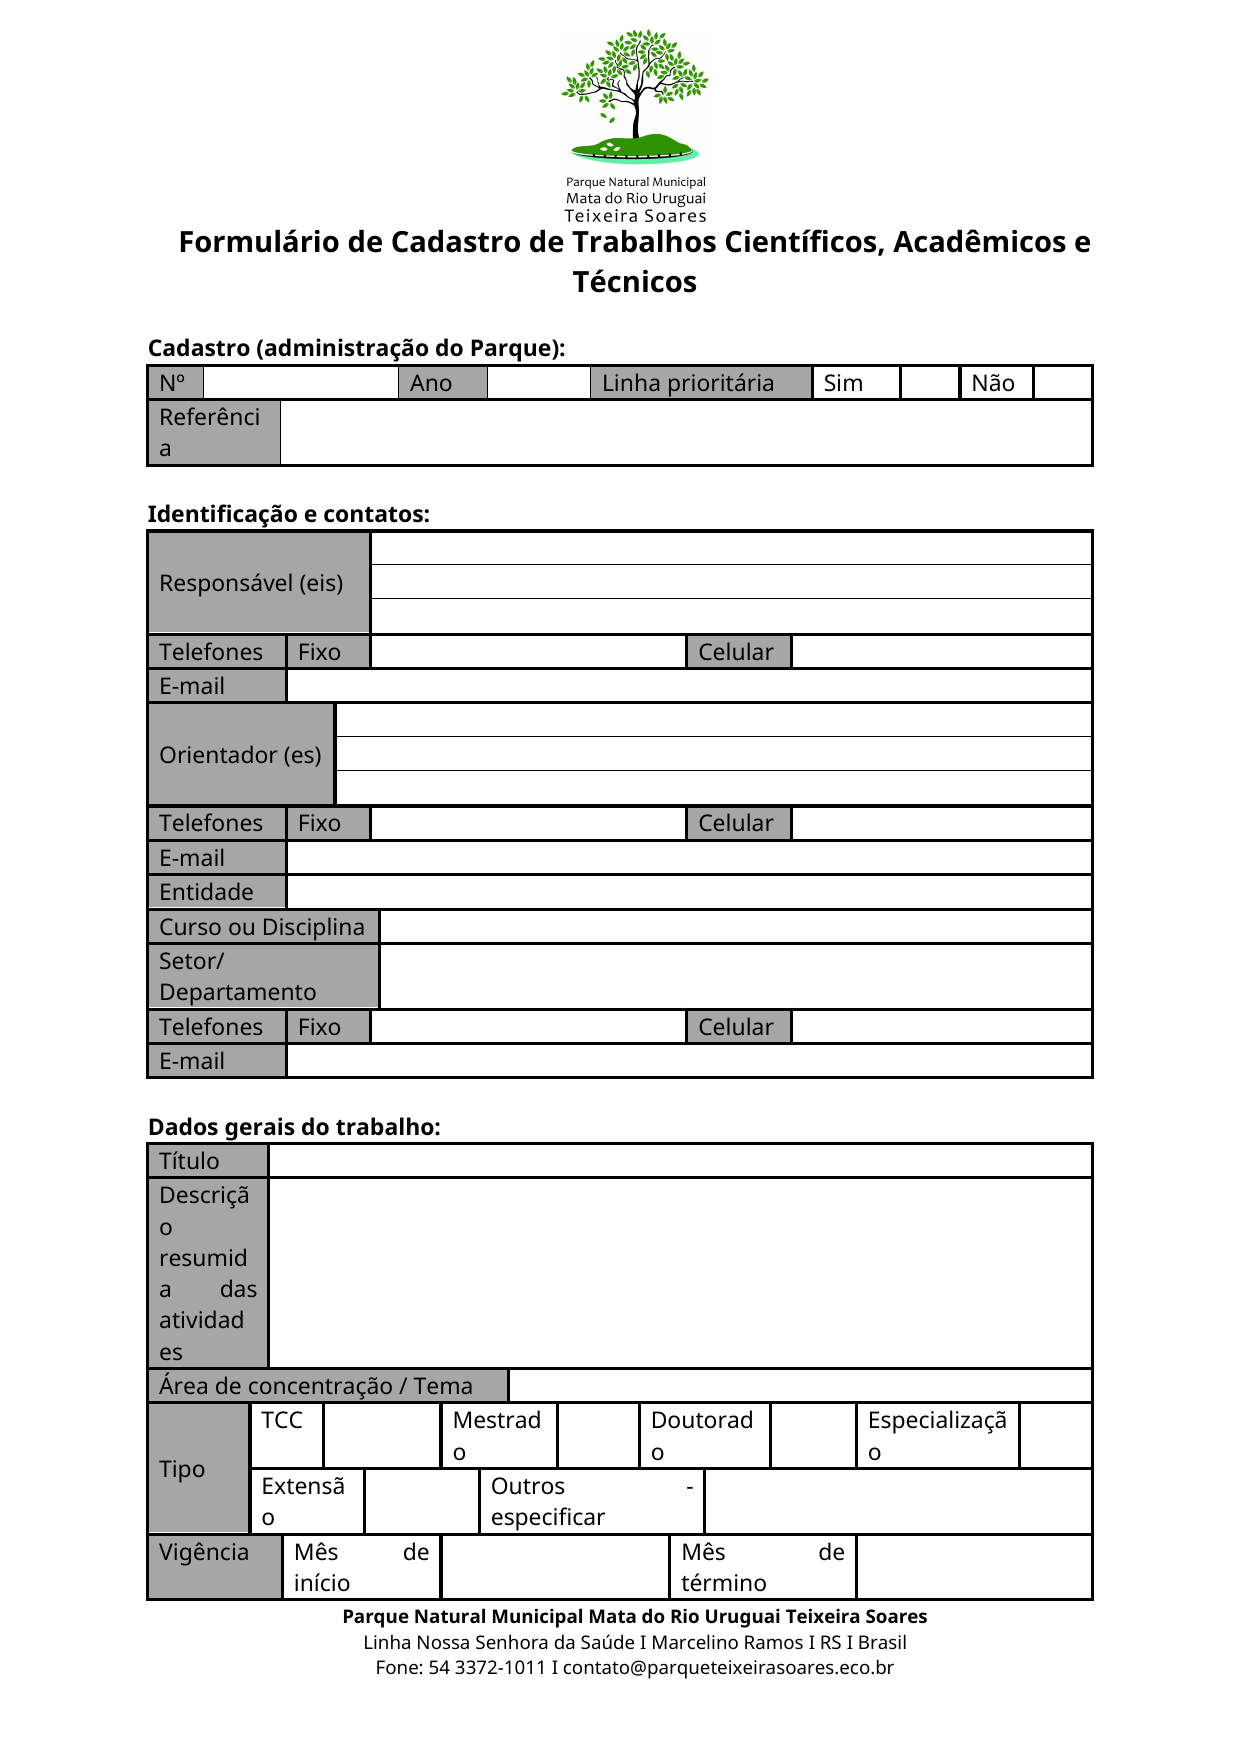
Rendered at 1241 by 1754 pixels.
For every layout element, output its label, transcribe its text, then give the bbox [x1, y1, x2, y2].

table_cell Mês de término [671, 1536, 855, 1598]
table_cell [337, 737, 1091, 770]
table_cell [288, 876, 1091, 907]
table_cell Especialização [858, 1404, 1018, 1467]
table_cell Celular [688, 808, 790, 839]
table_header [488, 367, 590, 398]
table_cell [443, 1536, 668, 1598]
table_cell [793, 636, 1091, 667]
table_cell Celular [688, 1011, 790, 1042]
table_cell Curso ou Disciplina [149, 911, 378, 942]
table_cell [372, 599, 1091, 632]
table_header Responsável (eis) [149, 533, 369, 632]
table_cell Outros - especificar [481, 1470, 703, 1532]
table_cell [381, 945, 1091, 1007]
table_cell [337, 704, 1091, 736]
table_cell E-mail [149, 670, 285, 701]
table_cell [325, 1404, 439, 1467]
table_header [204, 367, 398, 398]
table_cell [372, 808, 685, 839]
table_cell E-mail [149, 1045, 285, 1076]
table_header [372, 533, 1091, 564]
table_cell Fixo [288, 1011, 369, 1042]
table_cell [372, 636, 685, 667]
table_cell Entidade [149, 876, 285, 907]
table_cell Fixo [288, 808, 369, 839]
table_cell [559, 1404, 638, 1467]
table_cell [288, 842, 1091, 873]
table_cell [366, 1470, 478, 1532]
table_header Nº [149, 367, 203, 398]
table_cell [772, 1404, 855, 1467]
table_cell TCC [252, 1404, 322, 1467]
table_cell [372, 565, 1091, 598]
text Identificação e contatos: [148, 498, 1122, 529]
table_cell Extensão [252, 1470, 363, 1532]
table_cell E-mail [149, 842, 285, 873]
table_cell [270, 1179, 1091, 1367]
table_cell Mês de início [284, 1536, 439, 1598]
table_cell [510, 1370, 1091, 1401]
picture [561, 29, 709, 222]
table_cell Mestrado [443, 1404, 556, 1467]
table_cell Telefones [149, 636, 285, 667]
text Cadastro (administração do Parque): [148, 332, 1122, 364]
table_cell [793, 1011, 1091, 1042]
table_cell Fixo [288, 636, 369, 667]
table_cell Descrição resumida das atividades [149, 1179, 267, 1367]
table_cell Referência [149, 401, 280, 464]
table_cell [288, 1045, 1091, 1076]
table_cell [381, 911, 1091, 942]
table_cell Telefones [149, 808, 285, 839]
text Formulário de Cadastro de Trabalhos Científicos, Acadêmicos e Técnicos [148, 222, 1122, 301]
text Dados gerais do trabalho: [148, 1111, 1122, 1142]
table_cell Tipo [149, 1404, 248, 1532]
table_cell Vigência [149, 1536, 281, 1598]
table_cell Doutorado [641, 1404, 769, 1467]
table_cell [793, 808, 1091, 839]
table_cell [281, 401, 1091, 464]
table_cell Telefones [149, 1011, 285, 1042]
table_cell [706, 1470, 1091, 1532]
table_cell [1021, 1404, 1091, 1467]
table_cell [858, 1536, 1091, 1598]
table_cell Área de concentração / Tema [149, 1370, 507, 1401]
table_cell [372, 1011, 685, 1042]
table_header Título [149, 1145, 267, 1176]
table_header [902, 367, 958, 398]
table_header Sim [814, 367, 899, 398]
table_header Não [962, 367, 1032, 398]
table_header [1035, 367, 1091, 398]
table_cell Orientador (es) [149, 704, 333, 804]
table_cell [337, 771, 1091, 804]
table_header Ano [399, 367, 487, 398]
table_header Linha prioritária [591, 367, 811, 398]
table_cell Setor/Departamento [149, 945, 378, 1007]
table_cell Celular [688, 636, 790, 667]
table_cell [288, 670, 1091, 701]
table_header [270, 1145, 1091, 1176]
